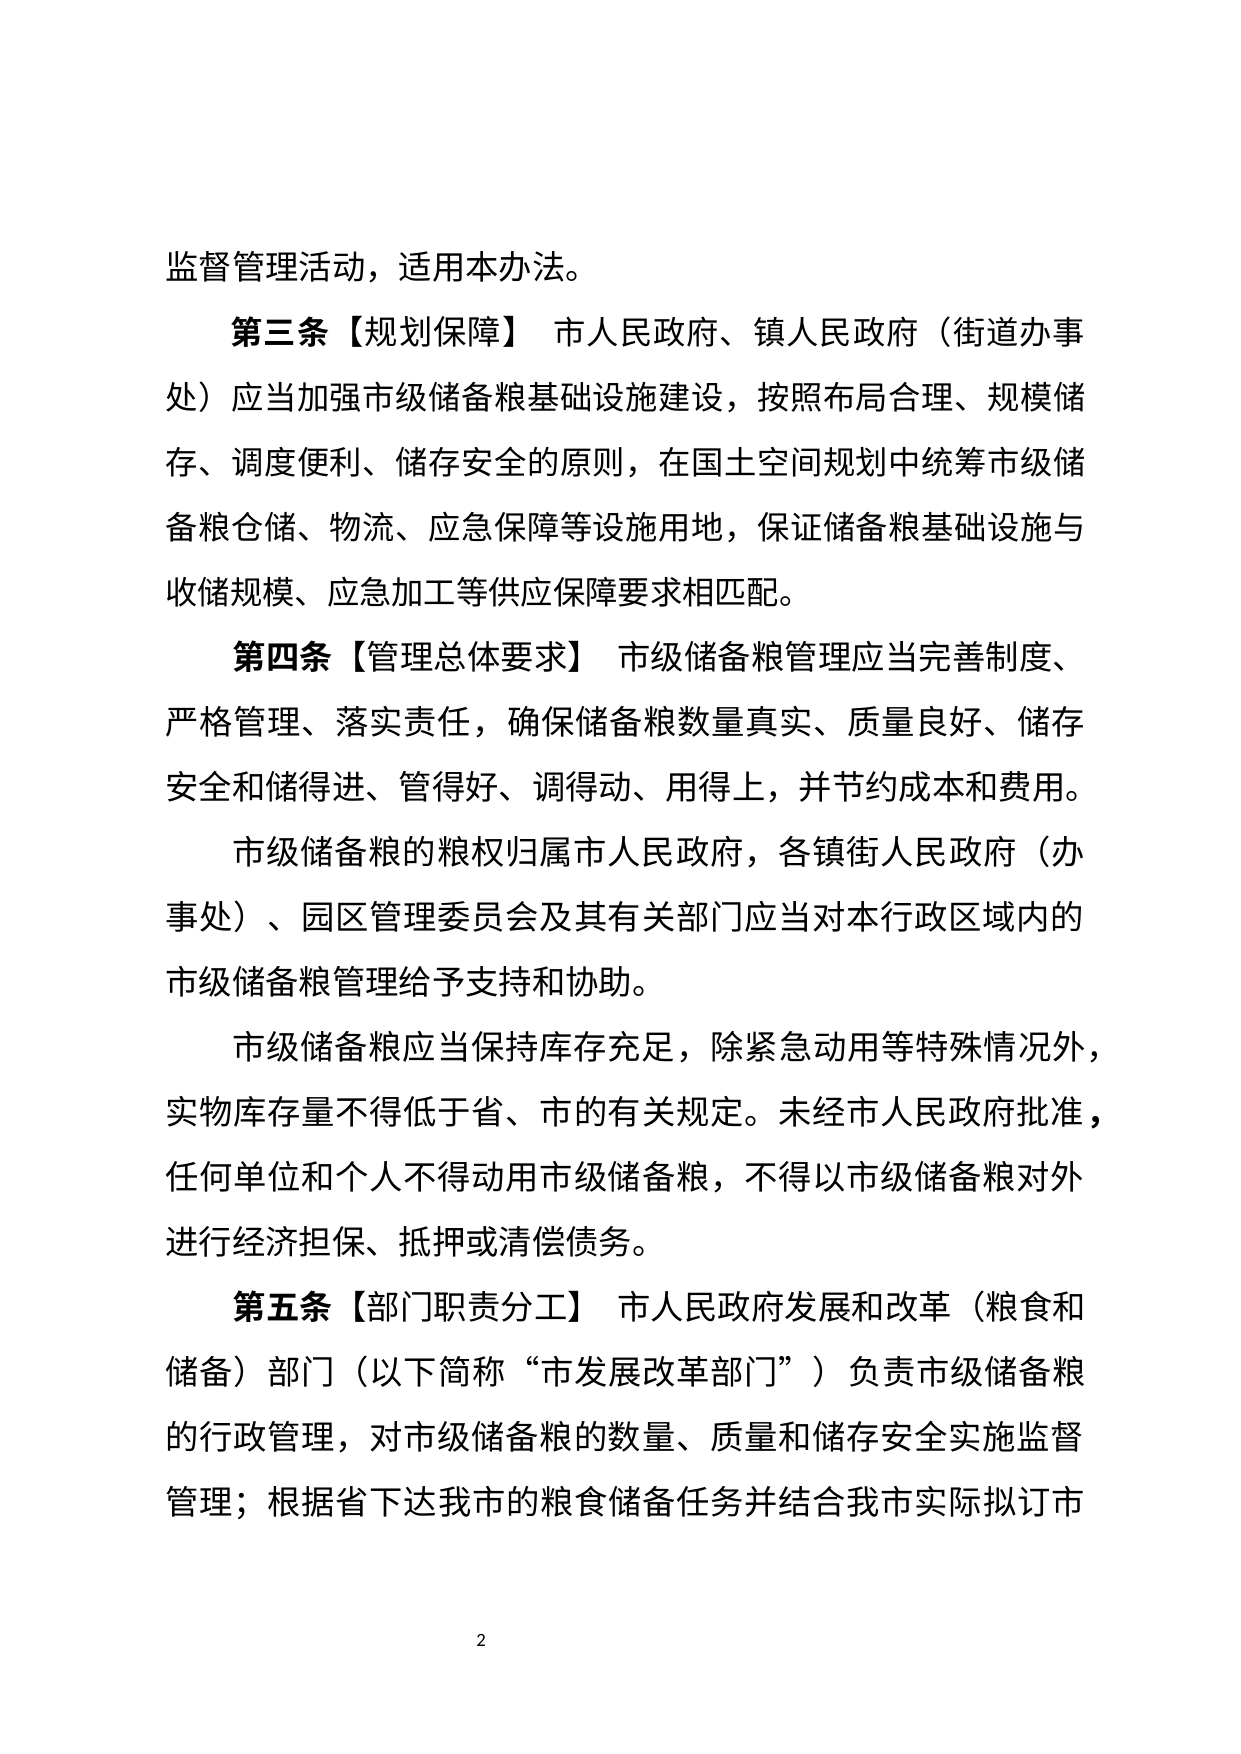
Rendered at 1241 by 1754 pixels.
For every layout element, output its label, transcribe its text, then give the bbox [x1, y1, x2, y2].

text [165, 233, 1087, 298]
text 市级储备粮应当保持库存充足，除紧急动用等特殊情况外，实物库存量不得低于省、市的有关规定。未经市人民政府批准，任何单位和个人不得动用市级储备粮，不得以市级储备粮对外进行经济担保、抵押或清偿债务。 [165, 1013, 1087, 1273]
text 第四条【管理总体要求】 市级储备粮管理应当完善制度、严格管理、落实责任，确保储备粮数量真实、质量良好、储存安全和储得进、管得好、调得动、用得上，并节约成本和费用。 [165, 623, 1087, 818]
list 第三条【规划保障】 市人民政府、镇人民政府（街道办事处）应当加强市级储备粮基础设施建设，按照布局合理、规模储存、调度便利、储存安全的原则，在国土空间规划中统筹市级储备粮仓储、物流、应急保障等设施用地，保证储备粮基础设施与收储规模、应急加工等供应保障要求相匹配。 [165, 298, 1087, 623]
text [165, 1273, 1087, 1533]
text 市级储备粮的粮权归属市人民政府，各镇街人民政府（办事处）、园区管理委员会及其有关部门应当对本行政区域内的市级储备粮管理给予支持和协助。 [165, 818, 1087, 1013]
